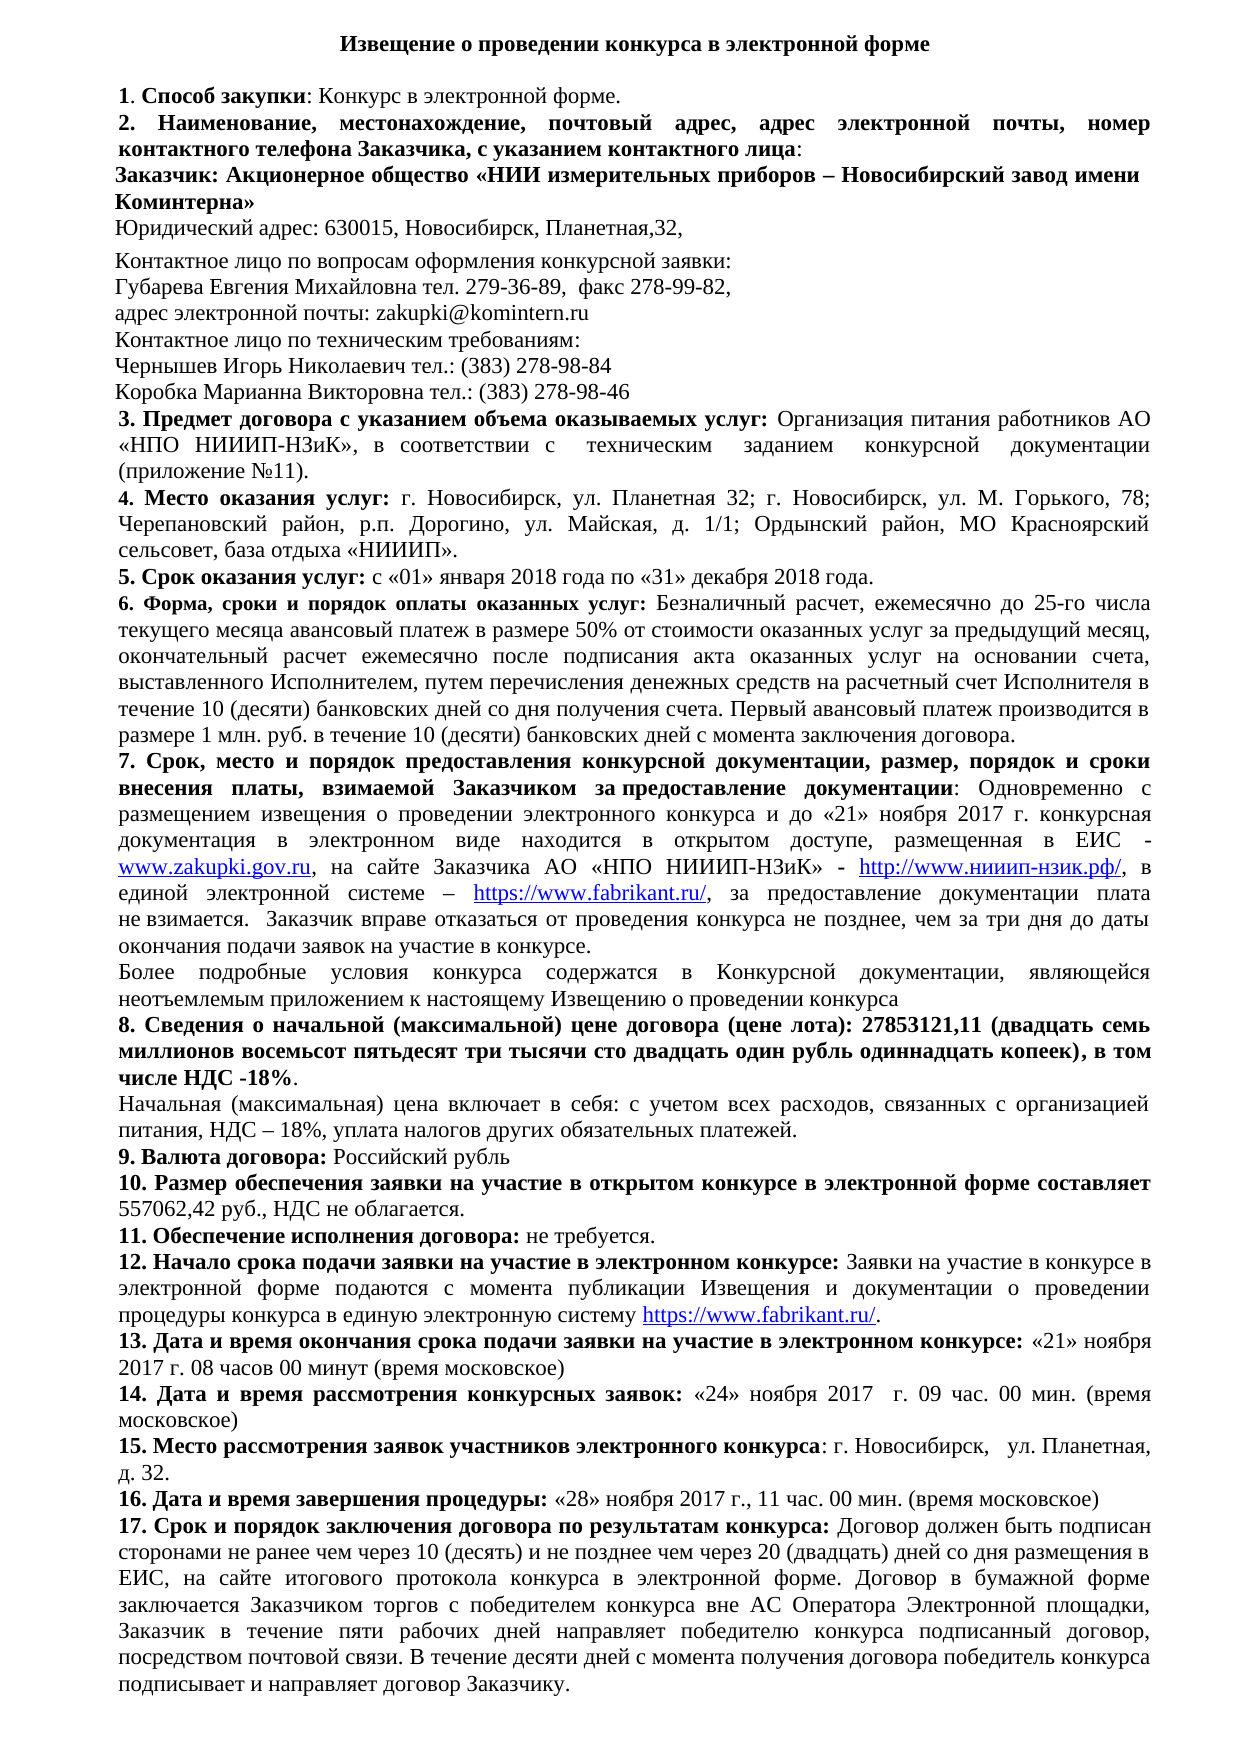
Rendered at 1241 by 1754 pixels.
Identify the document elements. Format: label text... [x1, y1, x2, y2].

text 11. Обеспечение исполнения договора: не требуется. [118, 1222, 1152, 1248]
text 12. Начало срока подачи заявки на участие в электронном конкурсе: Заявки на участие в конкурсе в электронной форме подаются c момента публикации Извещения и документации о проведении процедуры конкурса в единую электронную систему https://www.fabrikant.ru/. [118, 1248, 1152, 1327]
text Более подробные условия конкурса содержатся в Конкурсной документации, являющейся неотъемлемым приложением к настоящему Извещению о проведении конкурса [118, 958, 1152, 1011]
text 13. Дата и время окончания срока подачи заявки на участие в электронном конкурсе: «21» ноября 2017 г. 08 часов 00 минут (время московское) [118, 1327, 1152, 1380]
text 7. Срок, место и порядок предоставления конкурсной документации, размер, порядок и сроки внесения платы, взимаемой Заказчиком за предоставление документации: Одновременно с размещением извещения о проведении электронного конкурса и до «21» ноября 2017 г. конкурсная документация в электронном виде находится в открытом доступе, размещенная в ЕИС - www.zakupki.gov.ru, на сайте Заказчика АО «НПО НИИИП-НЗиК» - http://www.нииип-нзик.рф/, в единой электронной системе – https://www.fabrikant.ru/, за предоставление документации плата не взимается. Заказчик вправе отказаться от проведения конкурса не позднее, чем за три дня до даты окончания подачи заявок на участие в конкурсе. [118, 747, 1152, 958]
table_cell Контактное лицо по вопросам оформления конкурсной заявки: Губарева Евгения Михайловна тел. 279-36-89, факс 278-99-82, адрес электронной почты: zakupki@komintern.ru [103, 247, 1152, 326]
text 5. Срок оказания услуг: с «01» января 2018 года по «31» декабря 2018 года. [118, 563, 1152, 589]
list 9. Валюта договора: Российский рубль [118, 1143, 1152, 1169]
table_cell Контактное лицо по техническим требованиям: Чернышев Игорь Николаевич тел.: (383) 278-98-84 Коробка Марианна Викторовна тел.: (383) 278-98-46 [103, 326, 1152, 405]
text 14. Дата и время рассмотрения конкурсных заявок: «24» ноября 2017 г. 09 час. 00 мин. (время московское) [118, 1380, 1152, 1433]
text Извещение о проведении конкурса в электронной форме [118, 29, 1152, 56]
text 17. Срок и порядок заключения договора по результатам конкурса: Договор должен быть подписан сторонами не ранее чем через 10 (десять) и не позднее чем через 20 (двадцать) дней со дня размещения в ЕИС, на сайте итогового протокола конкурса в электронной форме. Договор в бумажной форме заключается Заказчиком торгов с победителем конкурса вне АС Оператора Электронной площадки, Заказчик в течение пяти рабочих дней направляет победителю конкурса подписанный договор, посредством почтовой связи. В течение десяти дней с момента получения договора победитель конкурса подписывает и направляет договор Заказчику. [118, 1512, 1152, 1696]
text 10. Размер обеспечения заявки на участие в открытом конкурсе в электронной форме составляет 557062,42 руб., НДС не облагается. [118, 1169, 1152, 1222]
text 1. Способ закупки: Конкурс в электронной форме. [118, 82, 1152, 109]
text 6. Форма, сроки и порядок оплаты оказанных услуг: Безналичный расчет, ежемесячно до 25-го числа текущего месяца авансовый платеж в размере 50% от стоимости оказанных услуг за предыдущий месяц, окончательный расчет ежемесячно после подписания акта оказанных услуг на основании счета, выставленного Исполнителем, путем перечисления денежных средств на расчетный счет Исполнителя в течение 10 (десяти) банковских дней со дня получения счета. Первый авансовый платеж производится в размере 1 млн. руб. в течение 10 (десяти) банковских дней с момента заключения договора. [118, 589, 1152, 747]
text 3. Предмет договора с указанием объема оказываемых услуг: Организация питания работников АО «НПО НИИИП-НЗиК», в соответствии с техническим заданием конкурсной документации (приложение №11). [118, 405, 1152, 484]
text 15. Место рассмотрения заявок участников электронного конкурса: г. Новосибирск, ул. Планетная, д. 32. [118, 1433, 1152, 1485]
text 2. Наименование, местонахождение, почтовый адрес, адрес электронной почты, номер контактного телефона Заказчика, с указанием контактного лица: [118, 109, 1152, 161]
text 16. Дата и время завершения процедуры: «28» ноября 2017 г., 11 час. 00 мин. (время московское) [118, 1485, 1152, 1512]
text Начальная (максимальная) цена включает в себя: с учетом всех расходов, связанных с организацией питания, НДС – 18%, уплата налогов других обязательных платежей. [118, 1090, 1152, 1143]
table_header Заказчик: Акционерное общество «НИИ измерительных приборов – Новосибирский завод имени Коминтерна» [103, 161, 1152, 214]
text 4. Место оказания услуг: г. Новосибирск, ул. Планетная 32; г. Новосибирск, ул. М. Горького, 78; Черепановский район, р.п. Дорогино, ул. Майская, д. 1/1; Ордынский район, МО Красноярский сельсовет, база отдыха «НИИИП». [118, 484, 1152, 563]
text 8. Сведения о начальной (максимальной) цене договора (цене лота): 27853121,11 (двадцать семь миллионов восемьсот пятьдесят три тысячи сто двадцать один рубль одиннадцать копеек), в том числе НДС -18%. [118, 1011, 1152, 1090]
table_cell Юридический адрес: 630015, Новосибирск, Планетная,32, [103, 214, 1152, 247]
